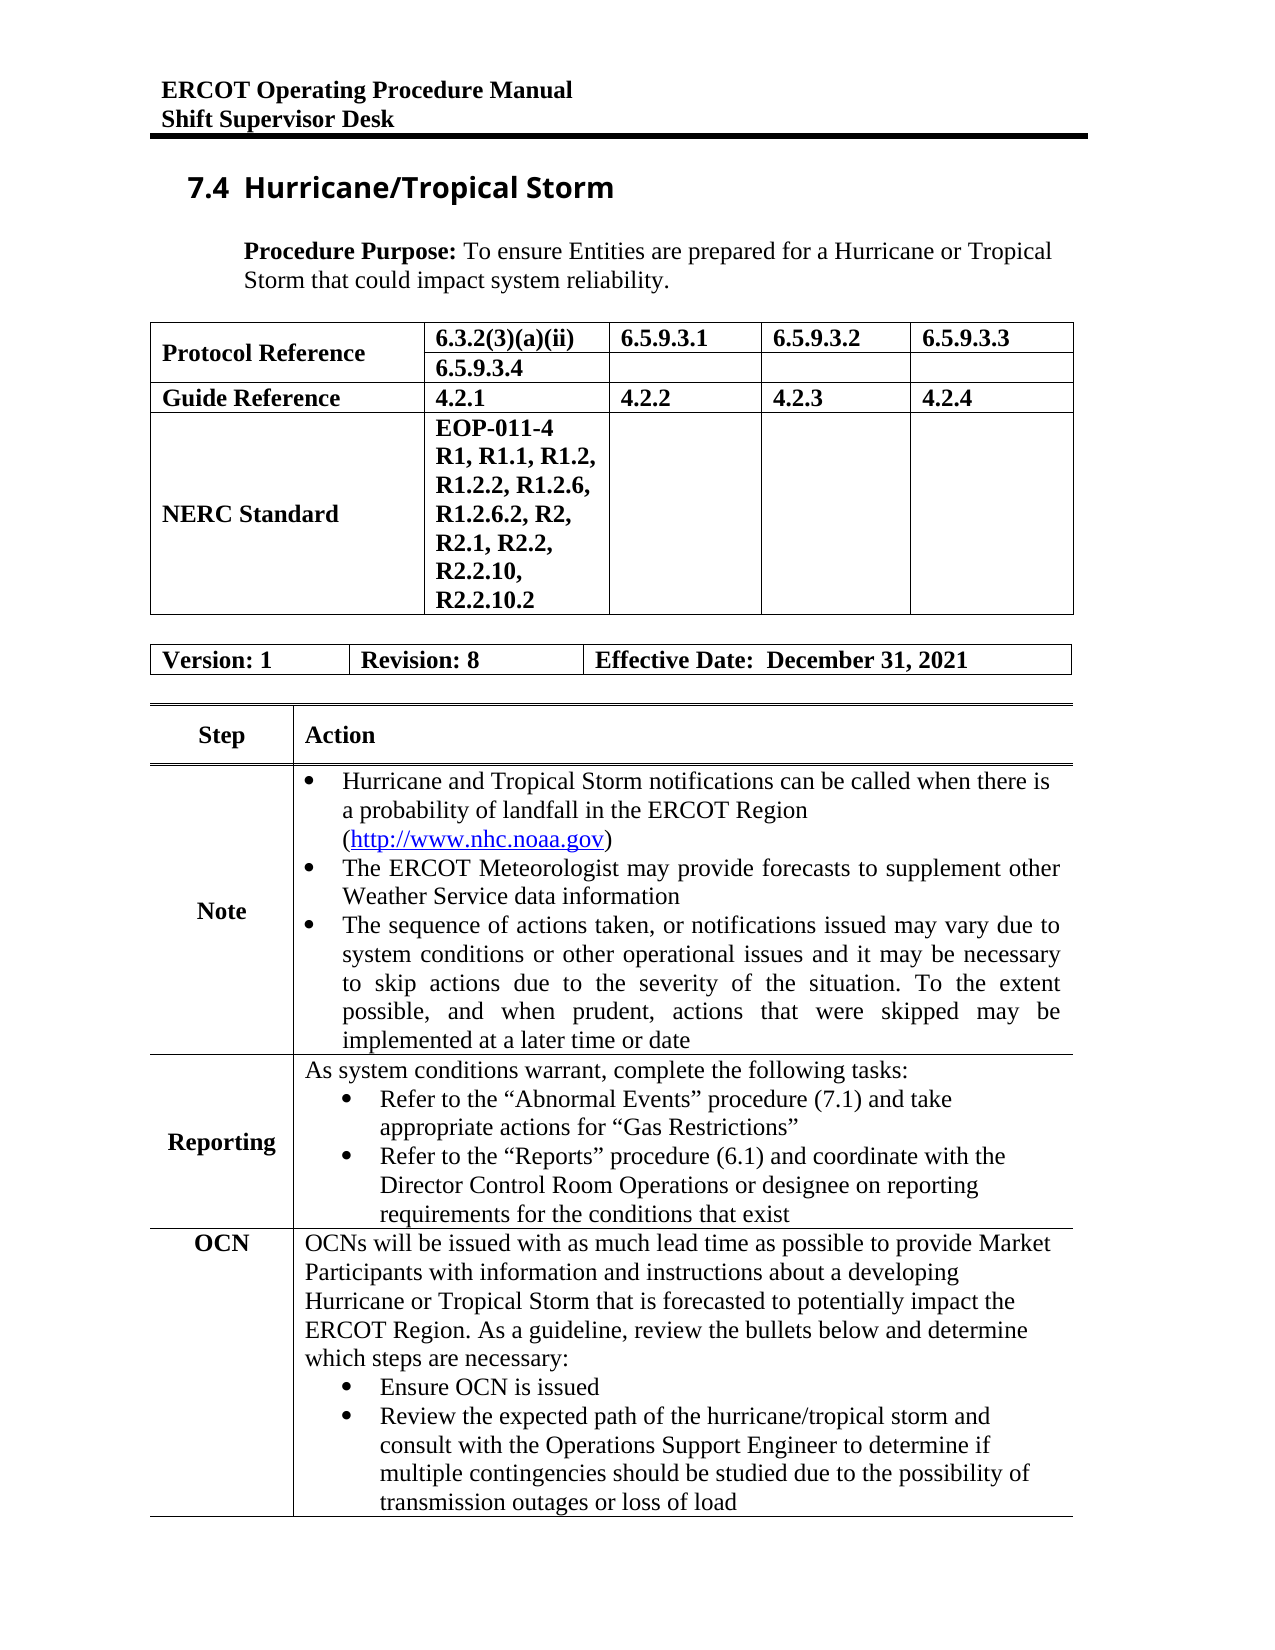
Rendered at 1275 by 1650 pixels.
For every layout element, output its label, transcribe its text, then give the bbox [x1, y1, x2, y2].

table_header Revision: 8 [350, 645, 583, 673]
table_cell 4.2.3 [762, 383, 910, 412]
table_cell Note [150, 766, 293, 1054]
table_header 6.5.9.3.2 [762, 323, 910, 352]
table_cell Reporting [150, 1055, 293, 1227]
table_cell NERC Standard [151, 413, 424, 614]
table_cell As system conditions warrant, complete the following tasks: Refer to the “Abnormal Events” procedure (7.1) and take appropriate actions for “Gas Restrictions” Refer to the “Reports” procedure (6.1) and coordinate with the Director Control Room Operations or designee on reporting requirements for the conditions that exist [294, 1055, 1072, 1227]
table_header 6.5.9.3.3 [911, 323, 1073, 352]
table_header Version: 1 [151, 645, 349, 673]
text Procedure Purpose: To ensure Entities are prepared for a Hurricane or Tropical Storm that could impact system reliability. [244, 236, 1087, 293]
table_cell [294, 1229, 1072, 1516]
table_cell OCN [150, 1229, 293, 1516]
subtitle 7.4 Hurricane/Tropical Storm [187, 167, 1087, 207]
table_cell EOP-011-4 R1, R1.1, R1.2, R1.2.2, R1.2.6, R1.2.6.2, R2, R2.1, R2.2, R2.2.10, R2.2.10.2 [425, 413, 609, 614]
table_cell [762, 353, 910, 382]
table_cell 6.5.9.3.4 [425, 353, 609, 382]
table_cell [911, 353, 1073, 382]
table_cell 4.2.2 [610, 383, 761, 412]
table_cell Guide Reference [151, 383, 424, 412]
table_header Action [294, 706, 1072, 763]
table_cell [762, 413, 910, 614]
table_header 6.5.9.3.1 [610, 323, 761, 352]
table_header Step [150, 706, 293, 763]
table_cell 4.2.4 [911, 383, 1073, 412]
table_cell 4.2.1 [425, 383, 609, 412]
table_cell [911, 413, 1073, 614]
table_cell Hurricane and Tropical Storm notifications can be called when there is a probability of landfall in the ERCOT Region (http://www.nhc.noaa.gov) The ERCOT Meteorologist may provide forecasts to supplement other Weather Service data information The sequence of actions taken, or notifications issued may vary due to system conditions or other operational issues and it may be necessary to skip actions due to the severity of the situation. To the extent possible, and when prudent, actions that were skipped may be implemented at a later time or date [294, 766, 1072, 1054]
table_cell [610, 353, 761, 382]
table_header Effective Date: December 31, 2021 [584, 645, 1071, 673]
table_header Protocol Reference [151, 323, 424, 382]
table_cell [610, 413, 761, 614]
table_header 6.3.2(3)(a)(ii) [425, 323, 609, 352]
